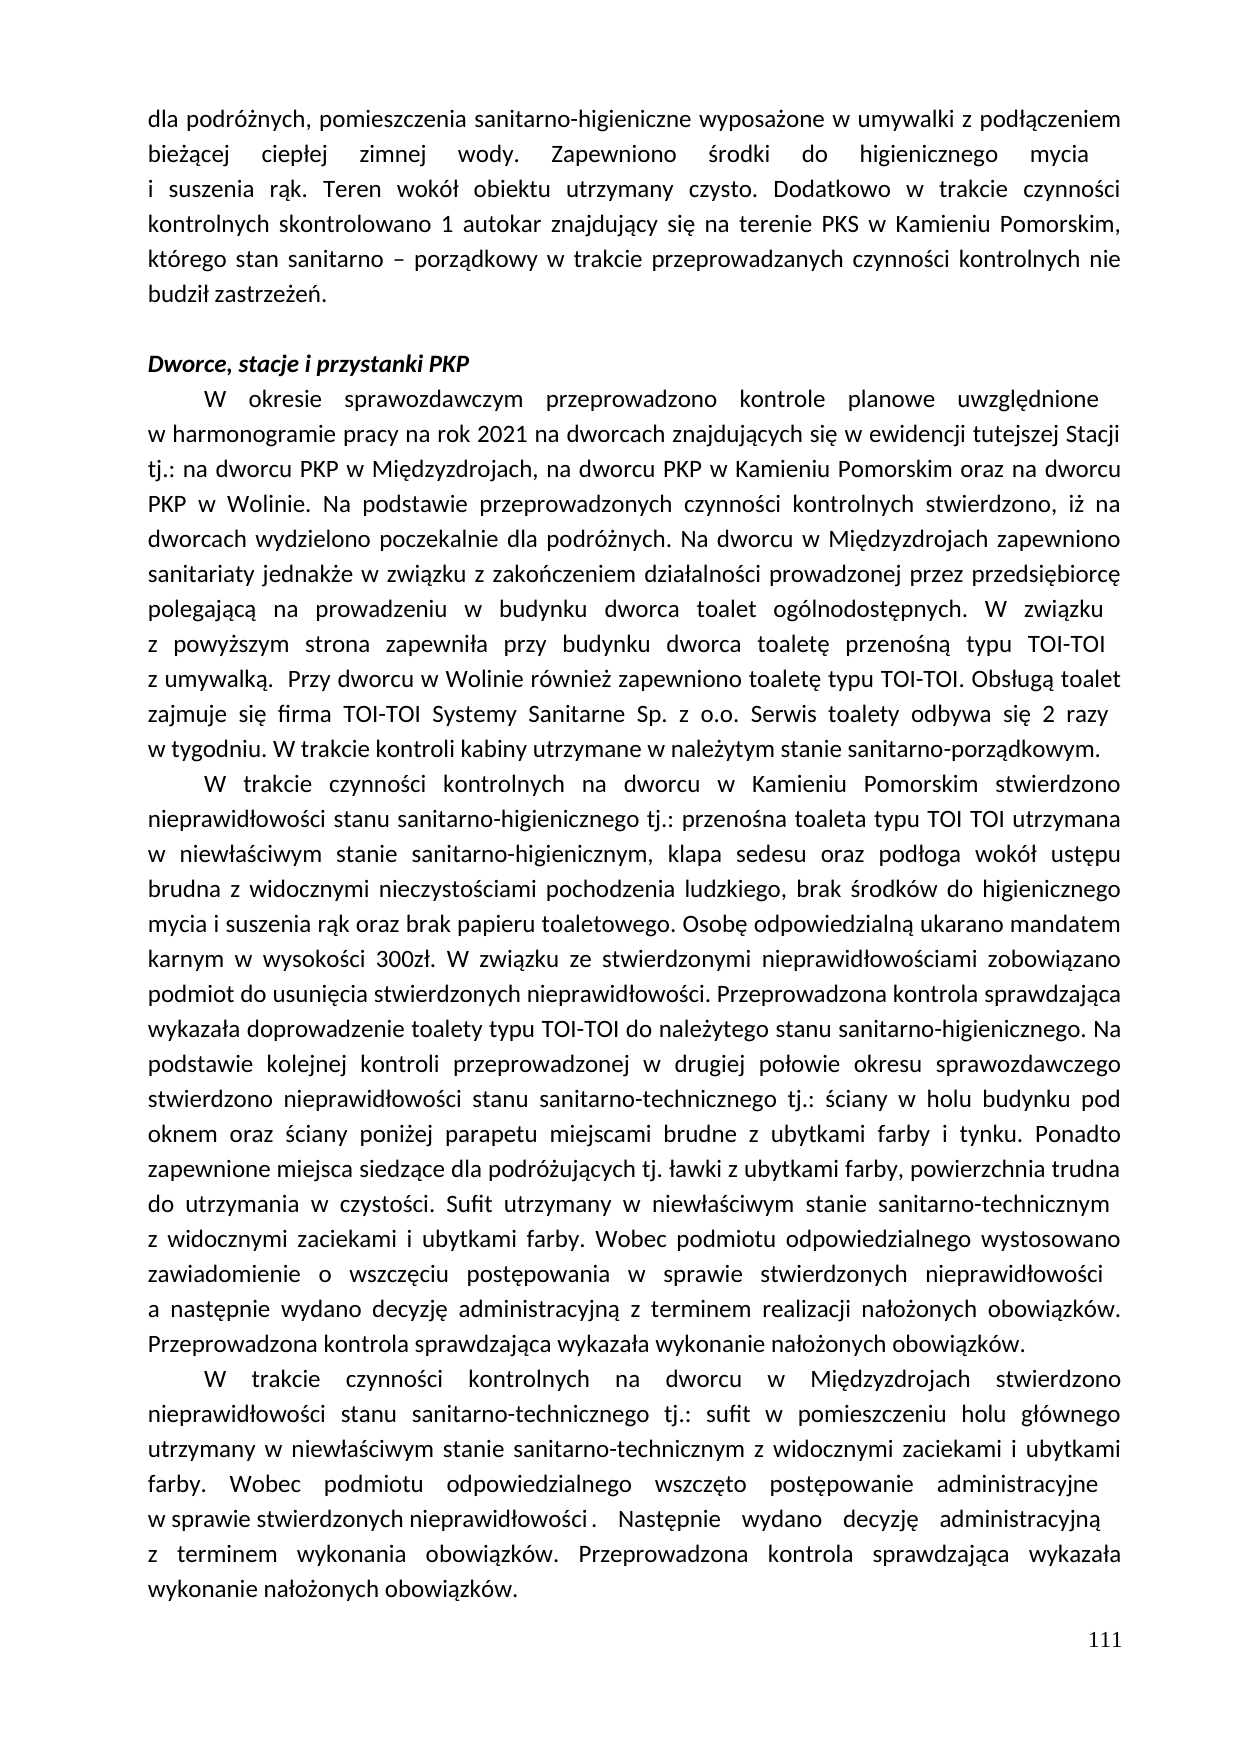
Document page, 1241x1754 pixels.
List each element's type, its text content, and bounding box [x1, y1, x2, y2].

text W okresie sprawozdawczym przeprowadzono kontrole planowe uwzględnione w harmonogramie pracy na rok 2021 na dworcach znajdujących się w ewidencji tutejszej Stacji tj.: na dworcu PKP w Międzyzdrojach, na dworcu PKP w Kamieniu Pomorskim oraz na dworcu PKP w Wolinie. Na podstawie przeprowadzonych czynności kontrolnych stwierdzono, iż na dworcach wydzielono poczekalnie dla podróżnych. Na dworcu w Międzyzdrojach zapewniono sanitariaty jednakże w związku z zakończeniem działalności prowadzonej przez przedsiębiorcę polegającą na prowadzeniu w budynku dworca toalet ogólnodostępnych. W związku z powyższym strona zapewniła przy budynku dworca toaletę przenośną typu TOI-TOI z umywalką. Przy dworcu w Wolinie również zapewniono toaletę typu TOI-TOI. Obsługą toalet zajmuje się firma TOI-TOI Systemy Sanitarne Sp. z o.o. Serwis toalety odbywa się 2 razy w tygodniu. W trakcie kontroli kabiny utrzymane w należytym stanie sanitarno-porządkowym. [148, 383, 1122, 764]
text W trakcie czynności kontrolnych na dworcu w Międzyzdrojach stwierdzono nieprawidłowości stanu sanitarno-technicznego tj.: sufit w pomieszczeniu holu głównego utrzymany w niewłaściwym stanie sanitarno-technicznym z widocznymi zaciekami i ubytkami farby. Wobec podmiotu odpowiedzialnego wszczęto postępowanie administracyjne w sprawie stwierdzonych nieprawidłowości . Następnie wydano decyzję administracyjną z terminem wykonania obowiązków. Przeprowadzona kontrola sprawdzająca wykazała wykonanie nałożonych obowiązków. [148, 1363, 1122, 1604]
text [148, 103, 1122, 309]
text W trakcie czynności kontrolnych na dworcu w Kamieniu Pomorskim stwierdzono nieprawidłowości stanu sanitarno-higienicznego tj.: przenośna toaleta typu TOI TOI utrzymana w niewłaściwym stanie sanitarno-higienicznym, klapa sedesu oraz podłoga wokół ustępu brudna z widocznymi nieczystościami pochodzenia ludzkiego, brak środków do higienicznego mycia i suszenia rąk oraz brak papieru toaletowego. Osobę odpowiedzialną ukarano mandatem karnym w wysokości 300zł. W związku ze stwierdzonymi nieprawidłowościami zobowiązano podmiot do usunięcia stwierdzonych nieprawidłowości. Przeprowadzona kontrola sprawdzająca wykazała doprowadzenie toalety typu TOI-TOI do należytego stanu sanitarno-higienicznego. Na podstawie kolejnej kontroli przeprowadzonej w drugiej połowie okresu sprawozdawczego stwierdzono nieprawidłowości stanu sanitarno-technicznego tj.: ściany w holu budynku pod oknem oraz ściany poniżej parapetu miejscami brudne z ubytkami farby i tynku. Ponadto zapewnione miejsca siedzące dla podróżujących tj. ławki z ubytkami farby, powierzchnia trudna do utrzymania w czystości. Sufit utrzymany w niewłaściwym stanie sanitarno-technicznym z widocznymi zaciekami i ubytkami farby. Wobec podmiotu odpowiedzialnego wystosowano zawiadomienie o wszczęciu postępowania w sprawie stwierdzonych nieprawidłowości a następnie wydano decyzję administracyjną z terminem realizacji nałożonych obowiązków. Przeprowadzona kontrola sprawdzająca wykazała wykonanie nałożonych obowiązków. [148, 768, 1122, 1359]
text Dworce, stacje i przystanki PKP [148, 348, 1122, 379]
